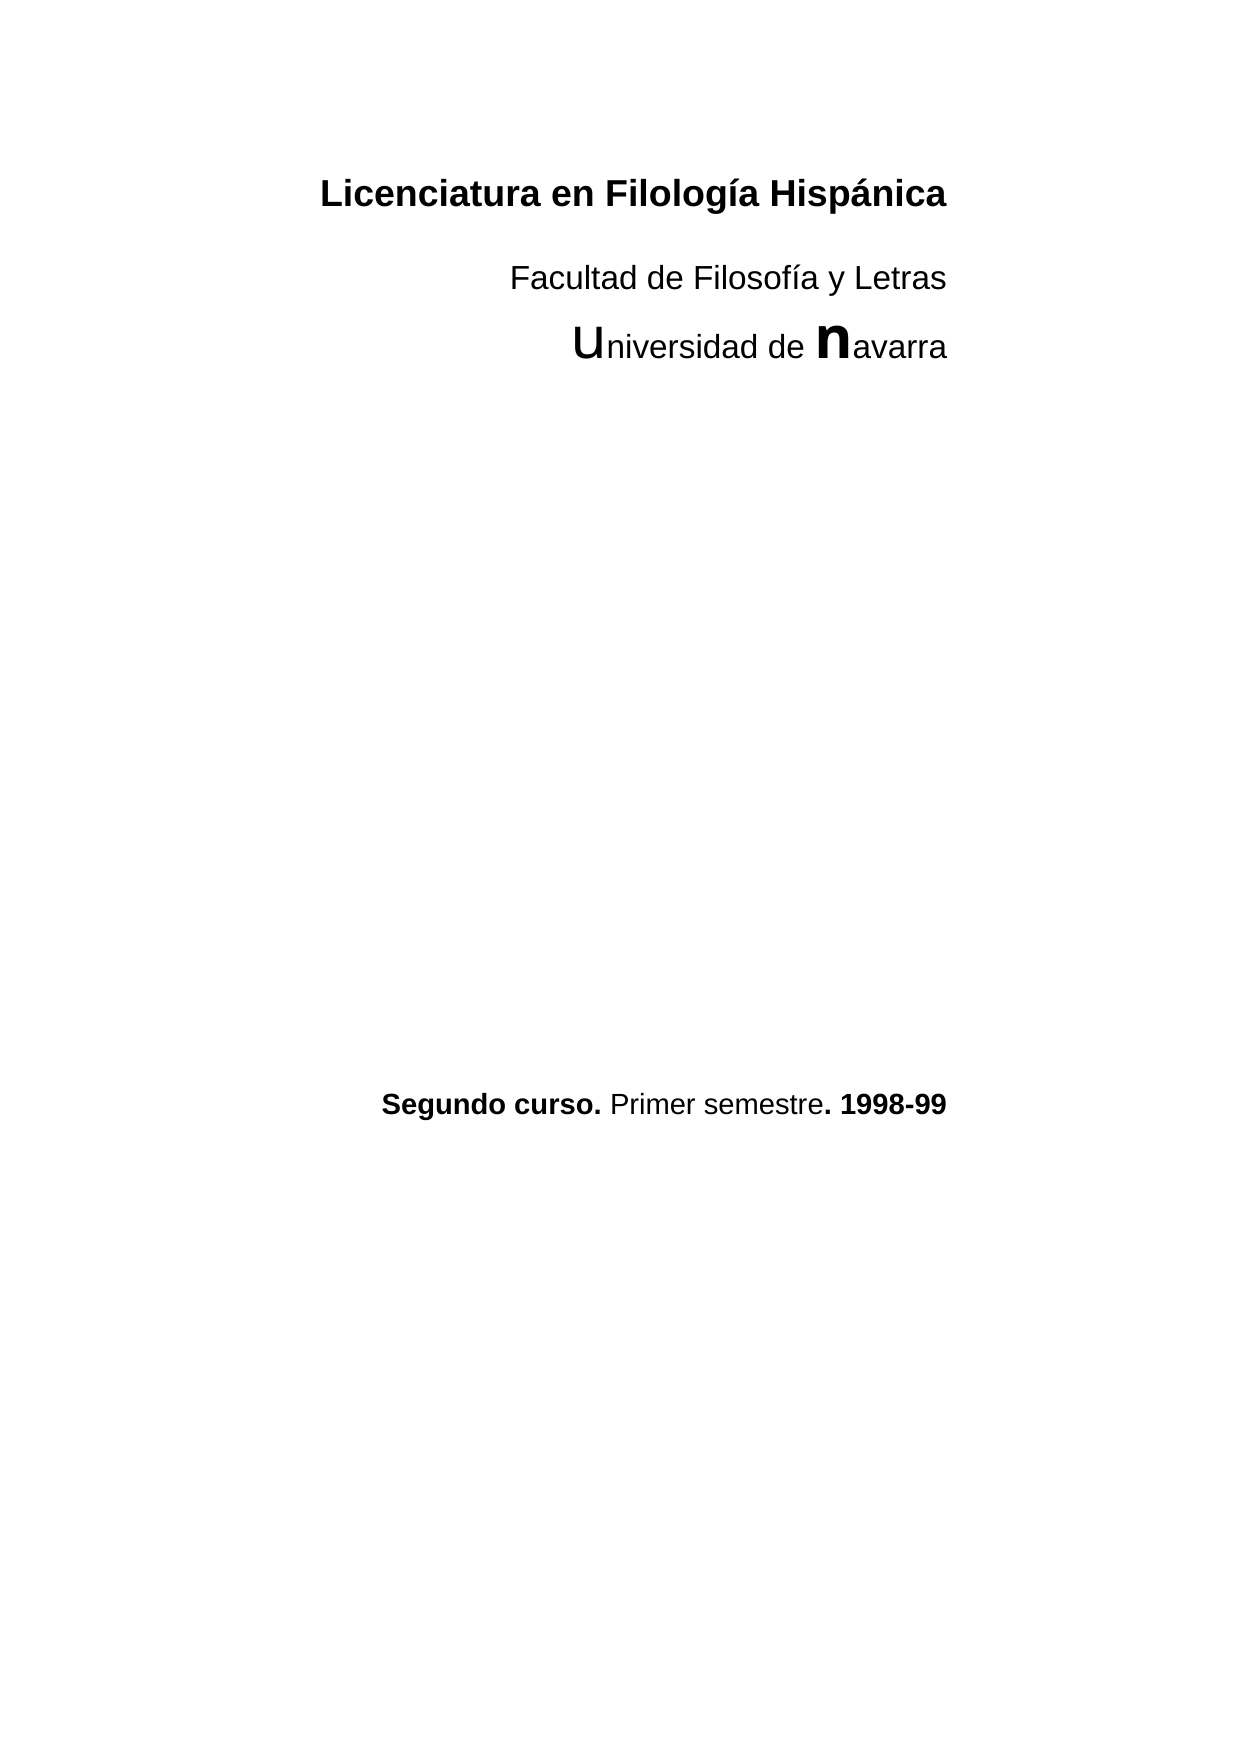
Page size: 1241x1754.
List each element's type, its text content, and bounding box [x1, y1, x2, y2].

text Segundo curso. Primer semestre. 1998-99 [177, 1087, 947, 1120]
text Facultad de Filosofía y Letras [177, 258, 947, 296]
text universidad de navarra [177, 296, 947, 376]
text Licenciatura en Filología Hispánica [177, 172, 947, 215]
